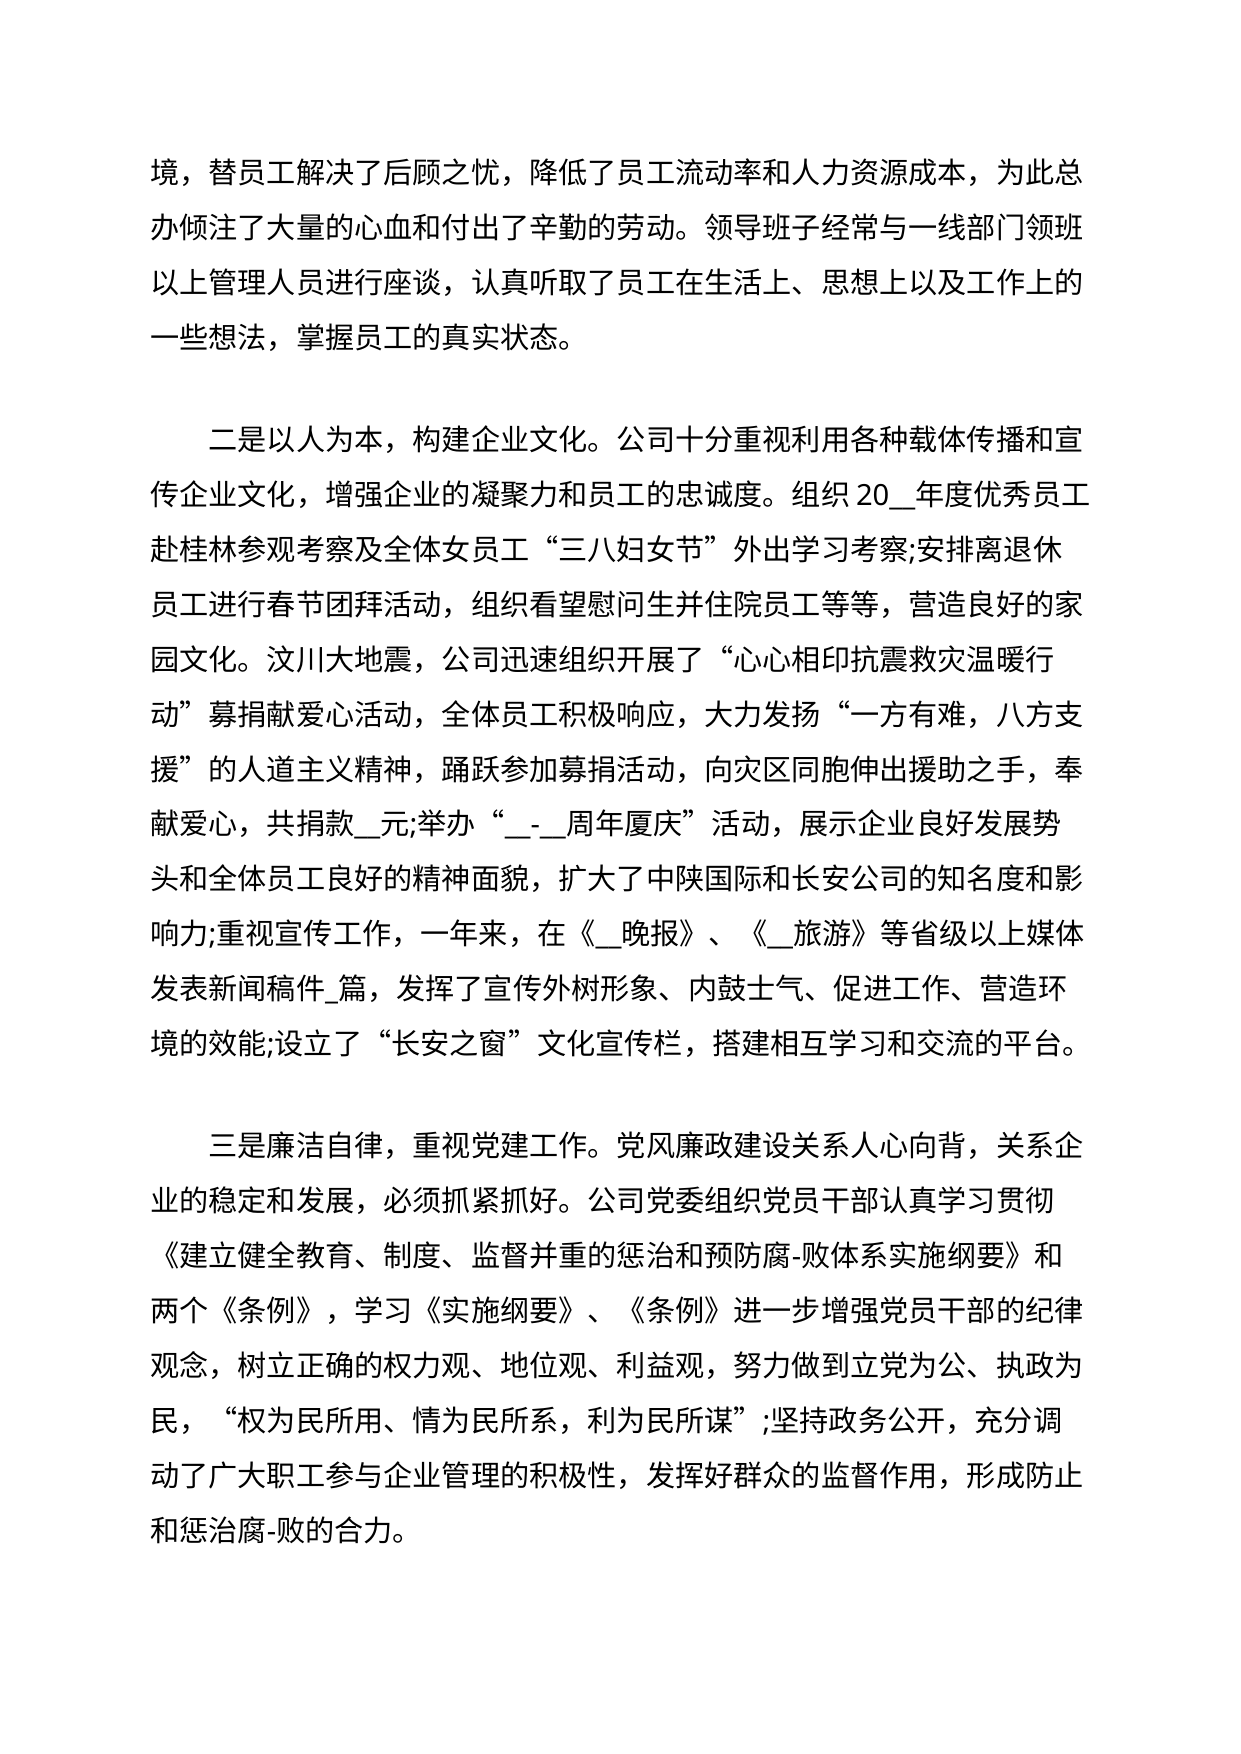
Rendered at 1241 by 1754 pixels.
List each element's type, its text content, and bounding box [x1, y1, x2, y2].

text 二是以人为本，构建企业文化。公司十分重视利用各种载体传播和宣传企业文化，增强企业的凝聚力和员工的忠诚度。组织20__年度优秀员工赴桂林参观考察及全体女员工“三八妇女节”外出学习考察;安排离退休员工进行春节团拜活动，组织看望慰问生并住院员工等等，营造良好的家园文化。汶川大地震，公司迅速组织开展了“心心相印抗震救灾温暖行动”募捐献爱心活动，全体员工积极响应，大力发扬“一方有难，八方支援”的人道主义精神，踊跃参加募捐活动，向灾区同胞伸出援助之手，奉献爱心，共捐款__元;举办“__-__周年厦庆”活动，展示企业良好发展势头和全体员工良好的精神面貌，扩大了中陕国际和长安公司的知名度和影响力;重视宣传工作，一年来，在《__晚报》、《__旅游》等省级以上媒体发表新闻稿件_篇，发挥了宣传外树形象、内鼓士气、促进工作、营造环境的效能;设立了“长安之窗”文化宣传栏，搭建相互学习和交流的平台。 [150, 416, 1090, 1063]
text 三是廉洁自律，重视党建工作。党风廉政建设关系人心向背，关系企业的稳定和发展，必须抓紧抓好。公司党委组织党员干部认真学习贯彻《建立健全教育、制度、监督并重的惩治和预防腐-败体系实施纲要》和两个《条例》，学习《实施纲要》、《条例》进一步增强党员干部的纪律观念，树立正确的权力观、地位观、利益观，努力做到立党为公、执政为民，“权为民所用、情为民所系，利为民所谋”;坚持政务公开，充分调动了广大职工参与企业管理的积极性，发挥好群众的监督作用，形成防止和惩治腐-败的合力。 [150, 1123, 1090, 1550]
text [150, 150, 1090, 357]
